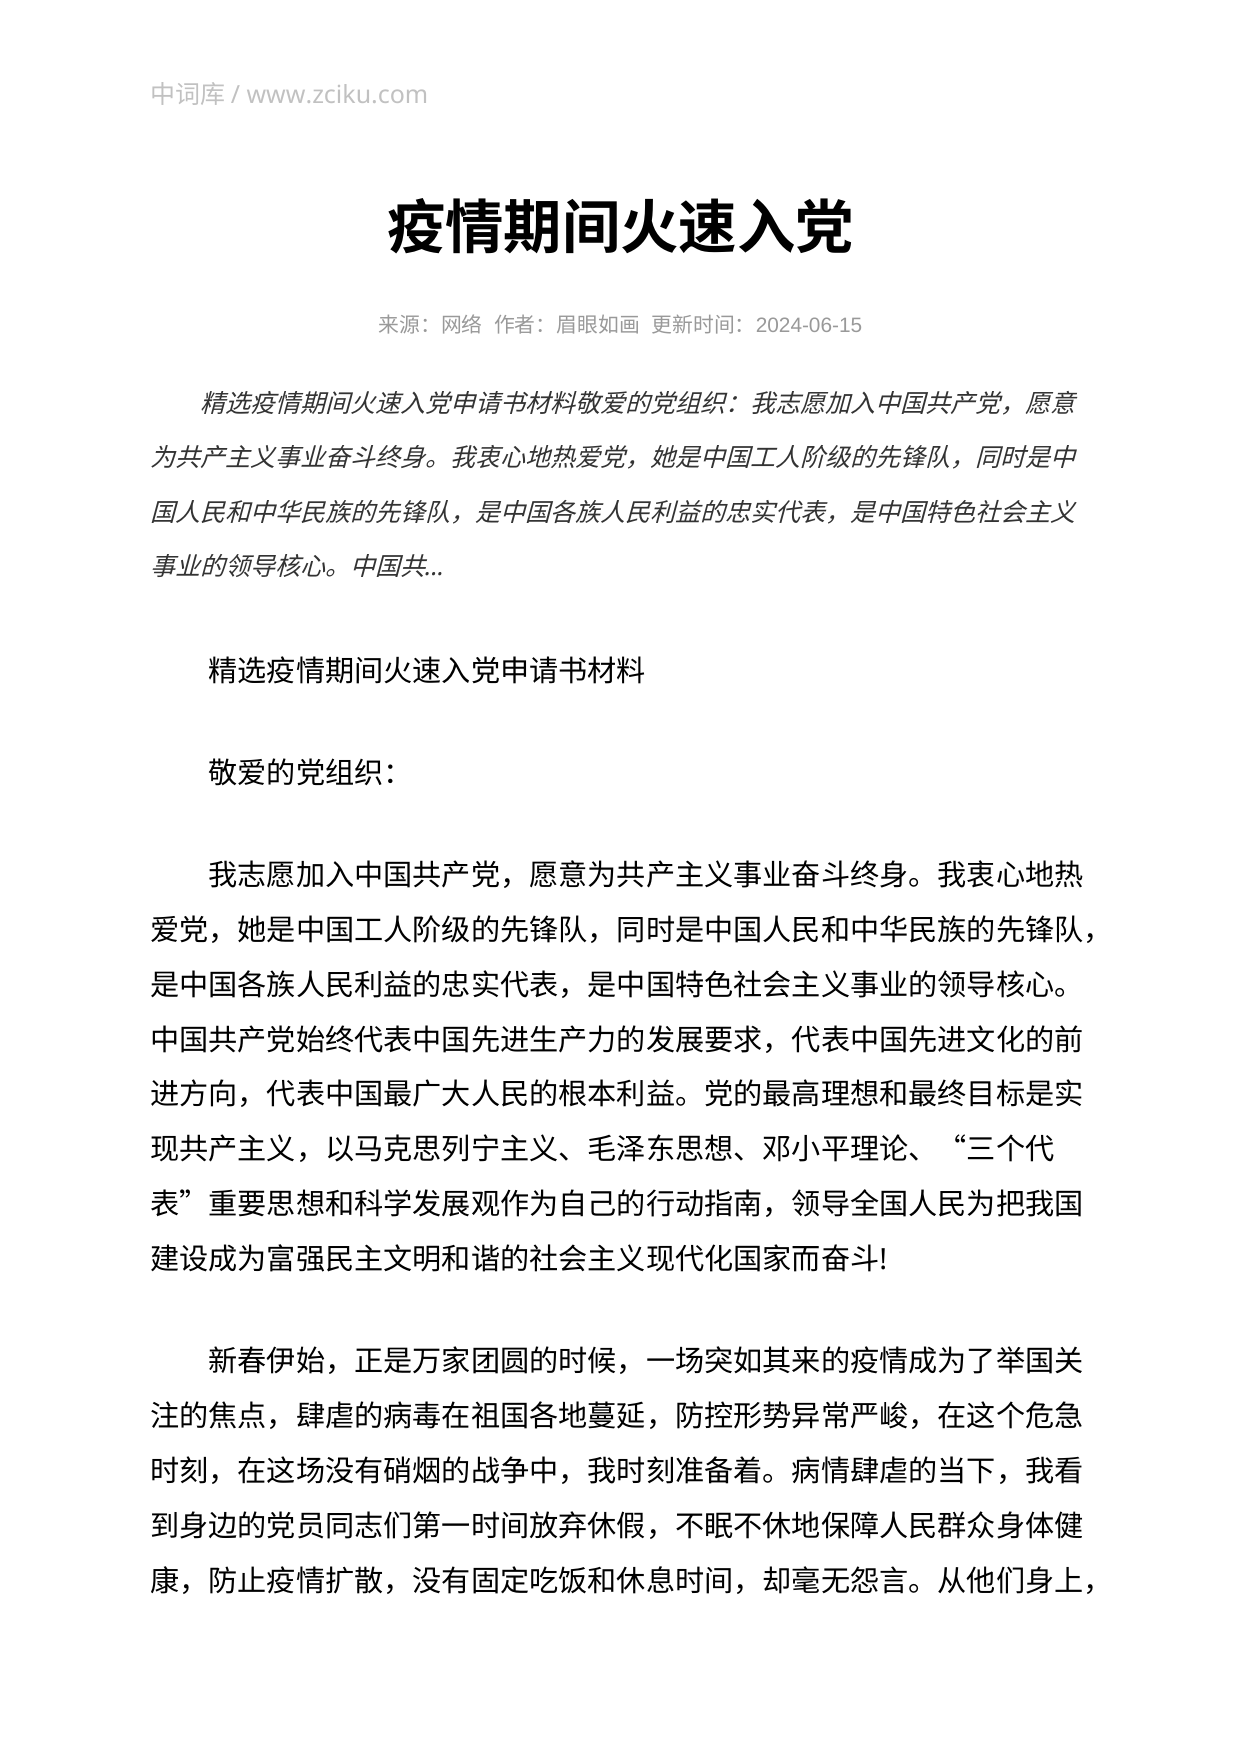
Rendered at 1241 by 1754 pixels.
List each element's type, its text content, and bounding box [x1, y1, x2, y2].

text 敬爱的党组织： [150, 749, 1090, 792]
text 来源：网络 作者：眉眼如画 更新时间：2024-06-15 [150, 313, 1090, 337]
text 我志愿加入中国共产党，愿意为共产主义事业奋斗终身。我衷心地热爱党，她是中国工人阶级的先锋队，同时是中国人民和中华民族的先锋队，是中国各族人民利益的忠实代表，是中国特色社会主义事业的领导核心。中国共产党始终代表中国先进生产力的发展要求，代表中国先进文化的前进方向，代表中国最广大人民的根本利益。党的最高理想和最终目标是实现共产主义，以马克思列宁主义、毛泽东思想、邓小平理论、“三个代表”重要思想和科学发展观作为自己的行动指南，领导全国人民为把我国建设成为富强民主文明和谐的社会主义现代化国家而奋斗! [150, 851, 1090, 1278]
subtitle 疫情期间火速入党 [150, 181, 1090, 266]
text 精选疫情期间火速入党申请书材料敬爱的党组织：我志愿加入中国共产党，愿意为共产主义事业奋斗终身。我衷心地热爱党，她是中国工人阶级的先锋队，同时是中国人民和中华民族的先锋队，是中国各族人民利益的忠实代表，是中国特色社会主义事业的领导核心。中国共... [150, 383, 1090, 583]
text 精选疫情期间火速入党申请书材料 [150, 648, 1090, 690]
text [150, 1338, 1090, 1599]
